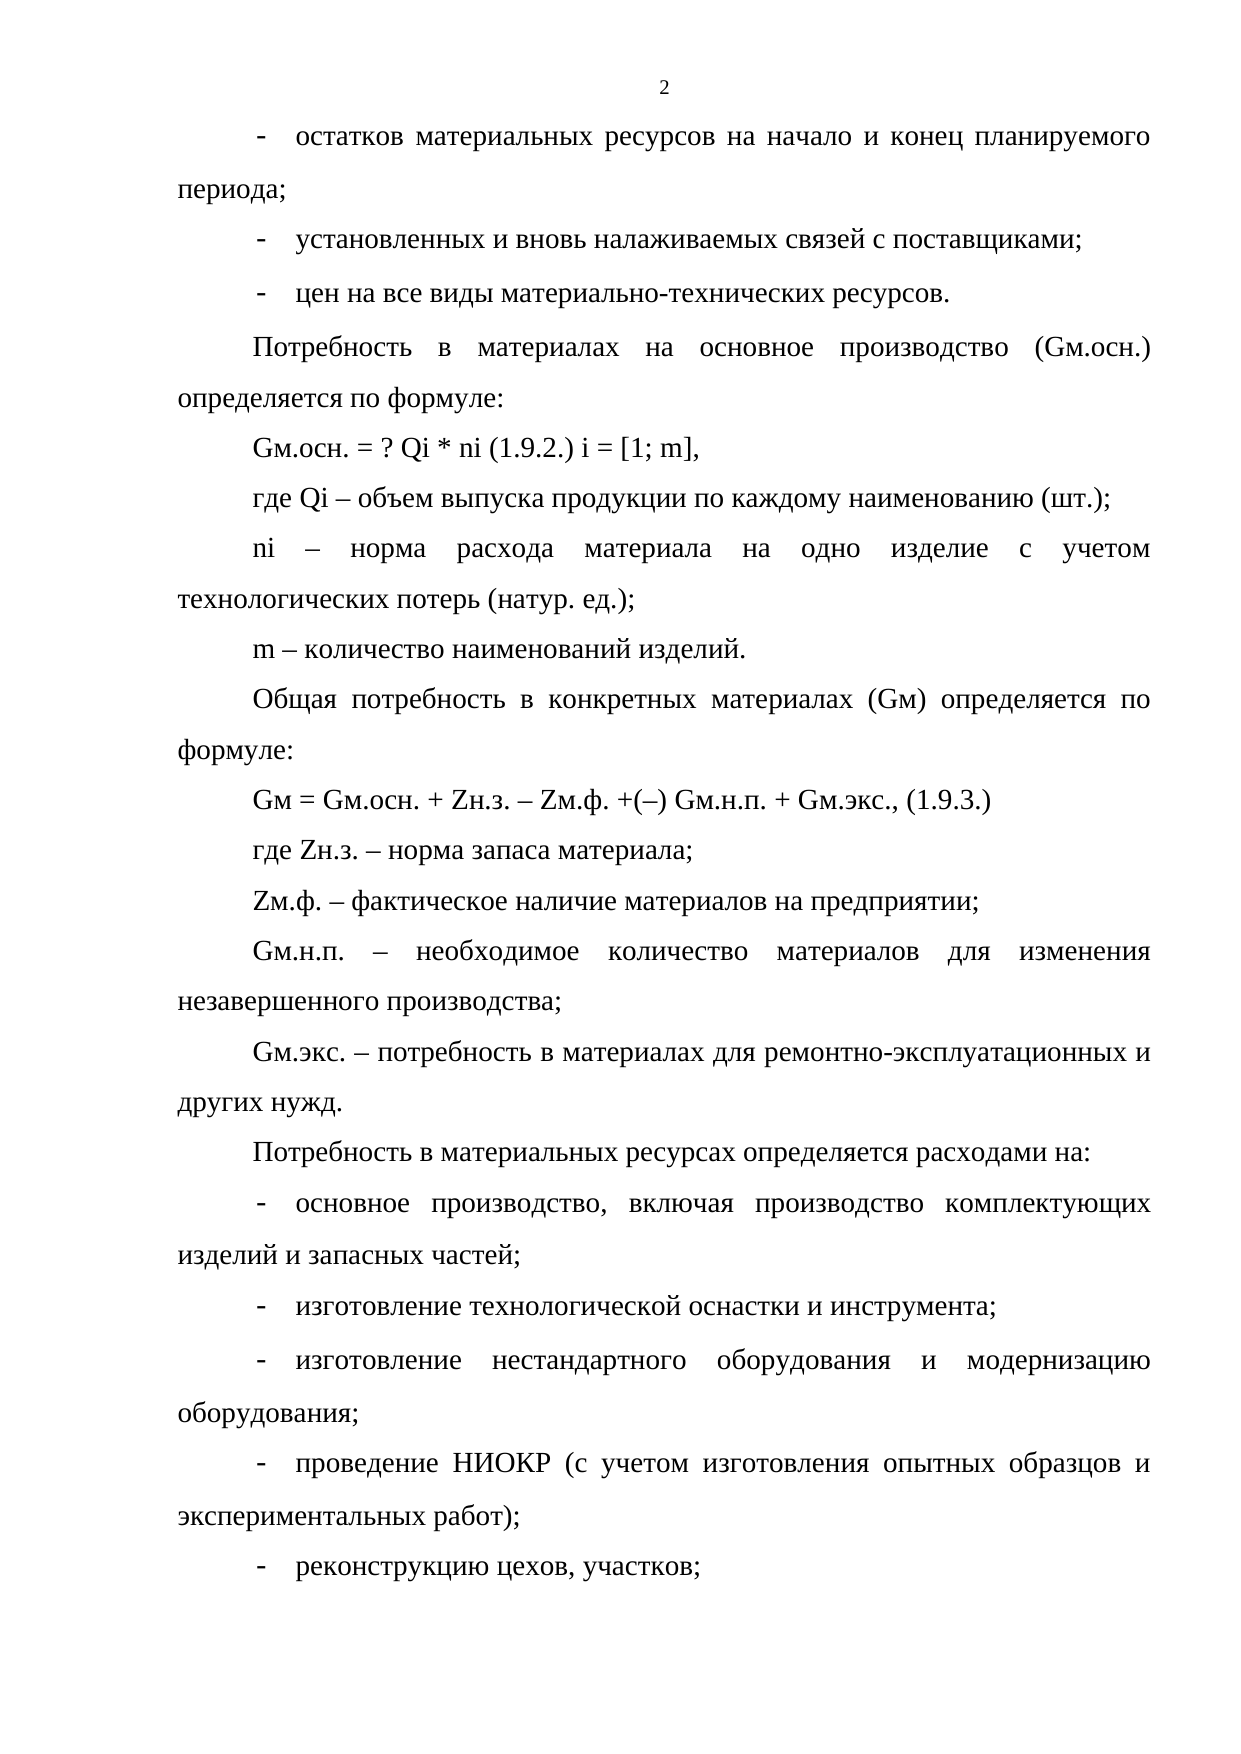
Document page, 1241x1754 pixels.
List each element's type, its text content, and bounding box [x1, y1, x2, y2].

text ni – норма расхода материала на одно изделие с учетом технологических потерь (натур. ед.); [177, 531, 1152, 614]
list проведение НИОКР (с учетом изготовления опытных образцов и экспериментальных работ); [177, 1445, 1152, 1531]
text Gм.н.п. – необходимое количество материалов для изменения незавершенного производства; [177, 933, 1152, 1017]
text Gм.экс. – потребность в материалах для ремонтно-эксплуатационных и других нужд. [177, 1034, 1152, 1118]
list цен на все виды материально-технических ресурсов. [177, 275, 1152, 311]
text Потребность в материальных ресурсах определяется расходами на: [177, 1134, 1152, 1168]
text Потребность в материалах на основное производство (Gм.осн.) определяется по формуле: [177, 329, 1152, 413]
list изготовление технологической оснастки и инструмента; [177, 1288, 1152, 1324]
text где Qi – объем выпуска продукции по каждому наименованию (шт.); [177, 480, 1152, 514]
list остатков материальных ресурсов на начало и конец планируемого периода; [177, 118, 1152, 204]
text Zм.ф. – фактическое наличие материалов на предприятии; [177, 883, 1152, 916]
text Общая потребность в конкретных материалах (Gм) определяется по формуле: [177, 682, 1152, 765]
list основное производство, включая производство комплектующих изделий и запасных частей; [177, 1185, 1152, 1271]
list изготовление нестандартного оборудования и модернизацию оборудования; [177, 1342, 1152, 1428]
text Gм.осн. = ? Qi * ni (1.9.2.) i = [1; m], [177, 430, 1152, 463]
list реконструкцию цехов, участков; [177, 1548, 1152, 1584]
text m – количество наименований изделий. [177, 631, 1152, 665]
text Gм = Gм.осн. + Zн.з. – Zм.ф. +(–) Gм.н.п. + Gм.экс., (1.9.3.) [177, 782, 1152, 816]
text где Zн.з. – норма запаса материала; [177, 832, 1152, 866]
list установленных и вновь налаживаемых связей с поставщиками; [177, 221, 1152, 257]
